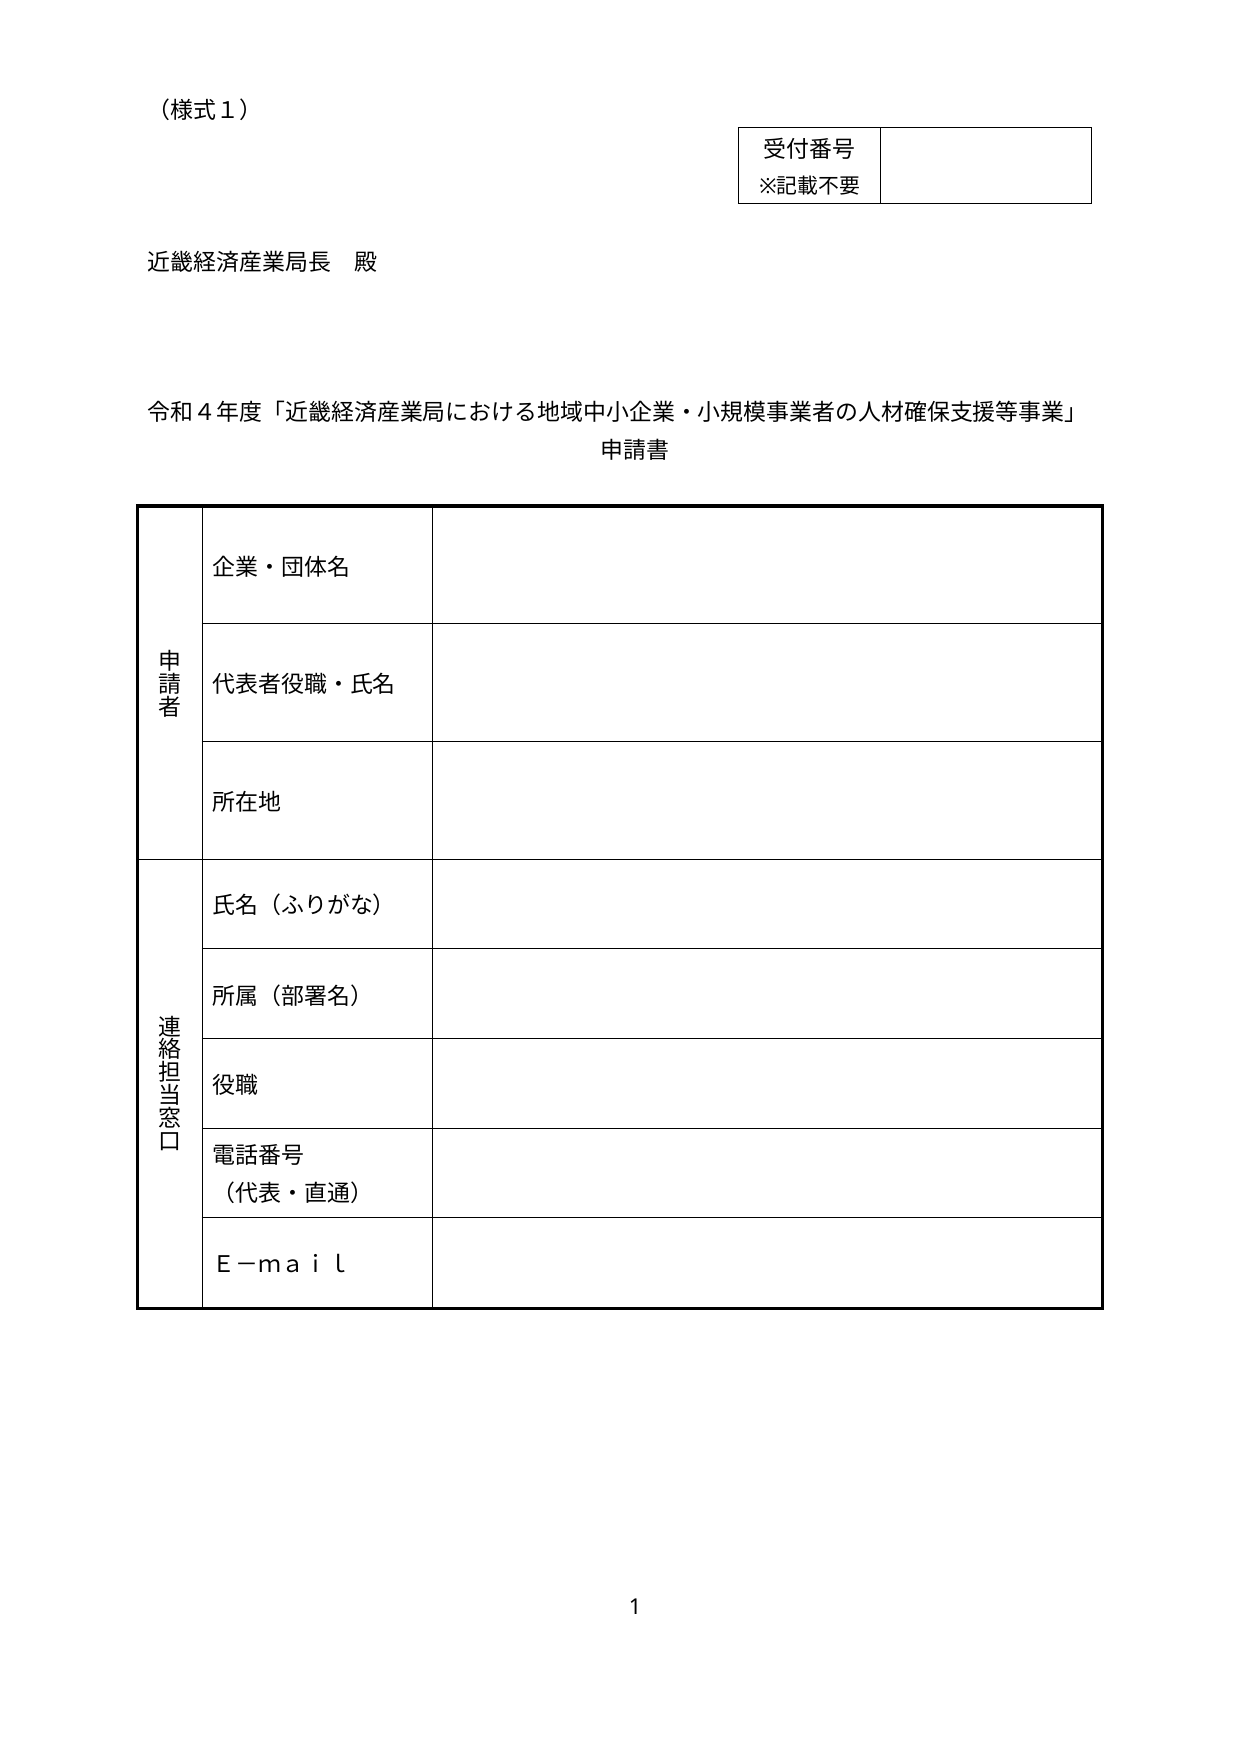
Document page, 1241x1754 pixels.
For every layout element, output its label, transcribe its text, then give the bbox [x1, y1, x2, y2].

text 令和４年度「近畿経済産業局における地域中小企業・小規模事業者の人材確保支援等事業」 [148, 392, 1122, 429]
table_cell 代表者役職・氏名 [203, 624, 432, 741]
table_cell 役職 [203, 1039, 432, 1127]
text 申請書 [148, 429, 1122, 467]
text （様式１） [148, 90, 1122, 127]
table_cell 所在地 [203, 742, 432, 859]
table_cell 電話番号 （代表・直通） [203, 1129, 432, 1217]
table_header [881, 128, 1091, 203]
table_cell Ｅ－ｍａｉｌ [203, 1218, 432, 1307]
text 近畿経済産業局長 殿 [148, 242, 1122, 279]
table_cell [433, 1218, 1101, 1307]
table_header 企業・団体名 [203, 508, 432, 622]
table_cell [433, 742, 1101, 859]
table_cell [433, 1039, 1101, 1127]
table_cell 氏名（ふりがな） [203, 860, 432, 948]
table_cell 所属（部署名） [203, 949, 432, 1038]
table_cell 連絡担当窓口 [139, 860, 202, 1307]
table_cell [433, 624, 1101, 741]
table_cell [433, 1129, 1101, 1217]
table_header 受付番号 ※記載不要 [739, 128, 880, 203]
table_cell [433, 949, 1101, 1038]
table_cell [433, 860, 1101, 948]
table_header [433, 508, 1101, 622]
table_header 申請者 [139, 508, 202, 859]
